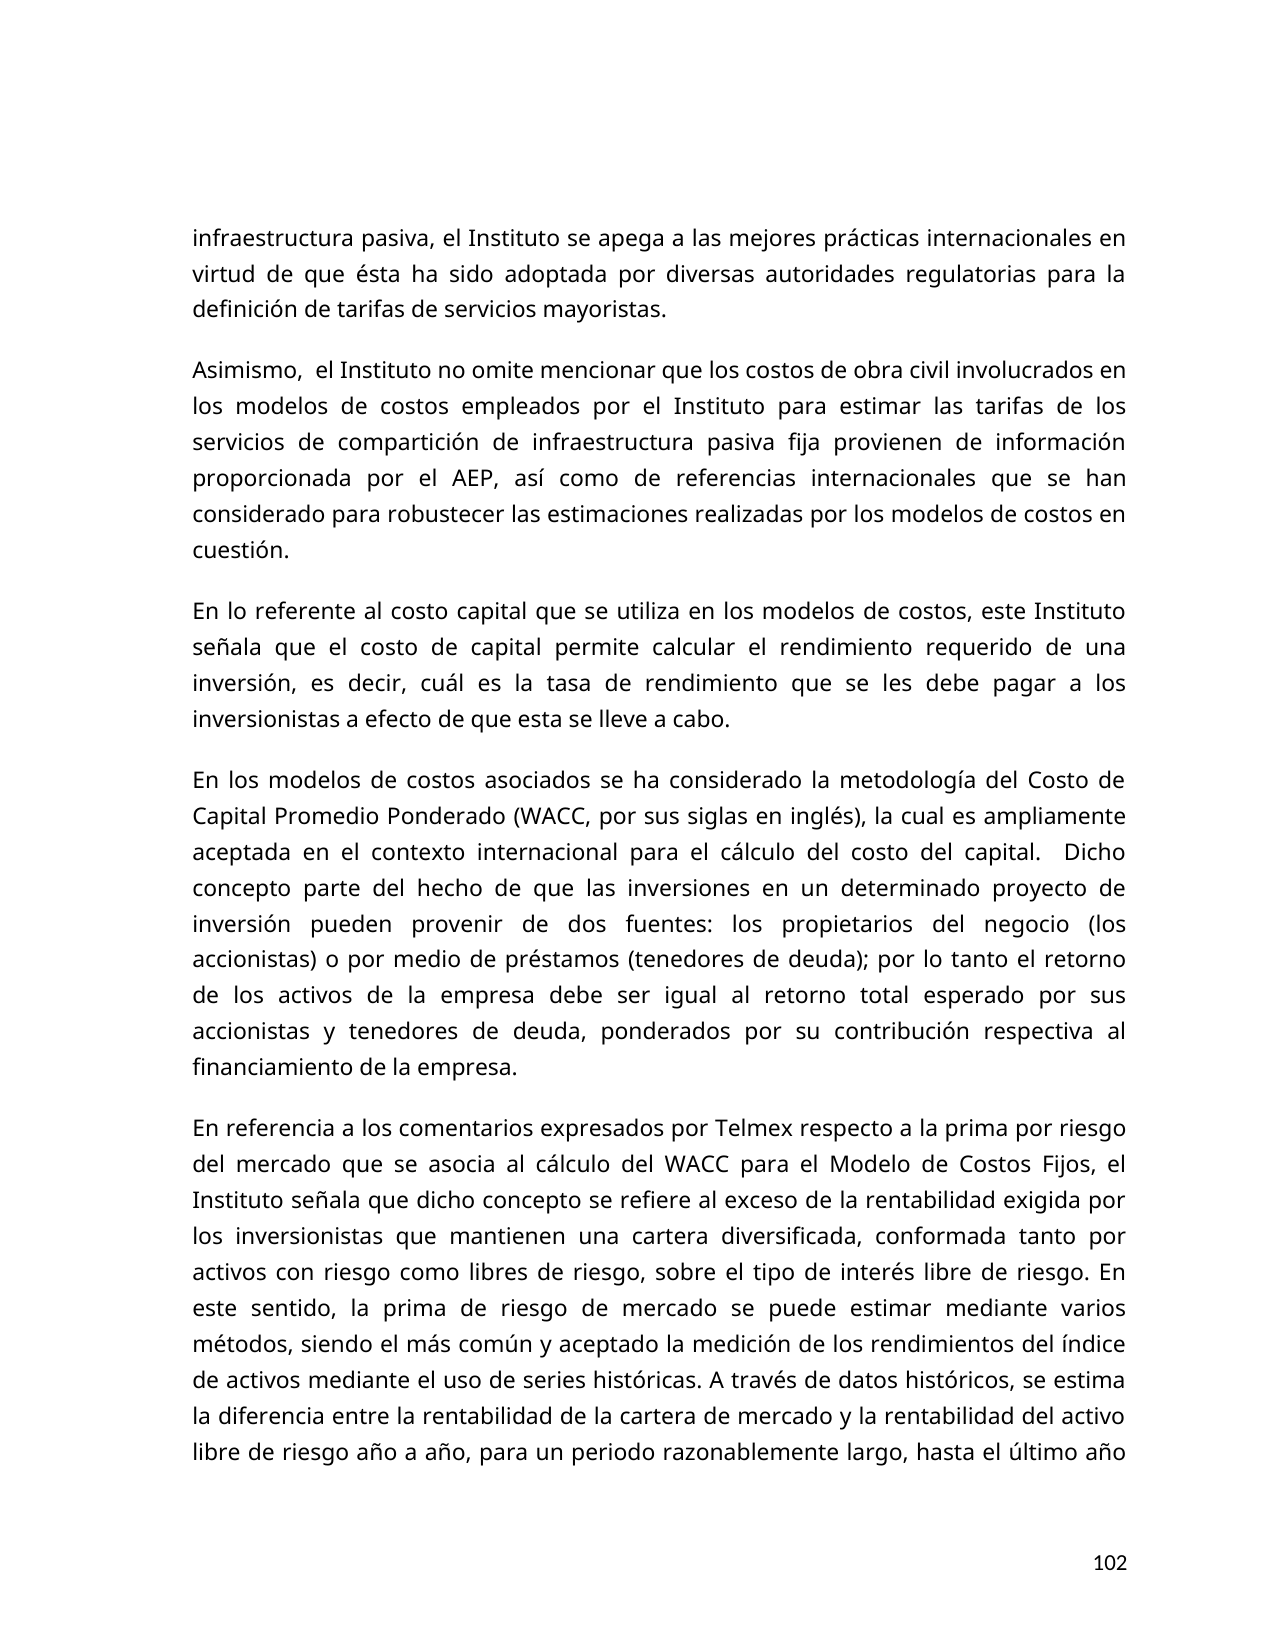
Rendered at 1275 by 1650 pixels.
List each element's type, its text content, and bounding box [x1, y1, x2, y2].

text En los modelos de costos asociados se ha considerado la metodología del Costo de Capital Promedio Ponderado (WACC, por sus siglas en inglés), la cual es ampliamente aceptada en el contexto internacional para el cálculo del costo del capital. Dicho concepto parte del hecho de que las inversiones en un determinado proyecto de inversión pueden provenir de dos fuentes: los propietarios del negocio (los accionistas) o por medio de préstamos (tenedores de deuda); por lo tanto el retorno de los activos de la empresa debe ser igual al retorno total esperado por sus accionistas y tenedores de deuda, ponderados por su contribución respectiva al financiamiento de la empresa. [192, 764, 1127, 1082]
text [192, 222, 1127, 325]
text En lo referente al costo capital que se utiliza en los modelos de costos, este Instituto señala que el costo de capital permite calcular el rendimiento requerido de una inversión, es decir, cuál es la tasa de rendimiento que se les debe pagar a los inversionistas a efecto de que esta se lleve a cabo. [192, 595, 1127, 734]
text Asimismo, el Instituto no omite mencionar que los costos de obra civil involucrados en los modelos de costos empleados por el Instituto para estimar las tarifas de los servicios de compartición de infraestructura pasiva fija provienen de información proporcionada por el AEP, así como de referencias internacionales que se han considerado para robustecer las estimaciones realizadas por los modelos de costos en cuestión. [192, 354, 1127, 565]
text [192, 1112, 1127, 1467]
